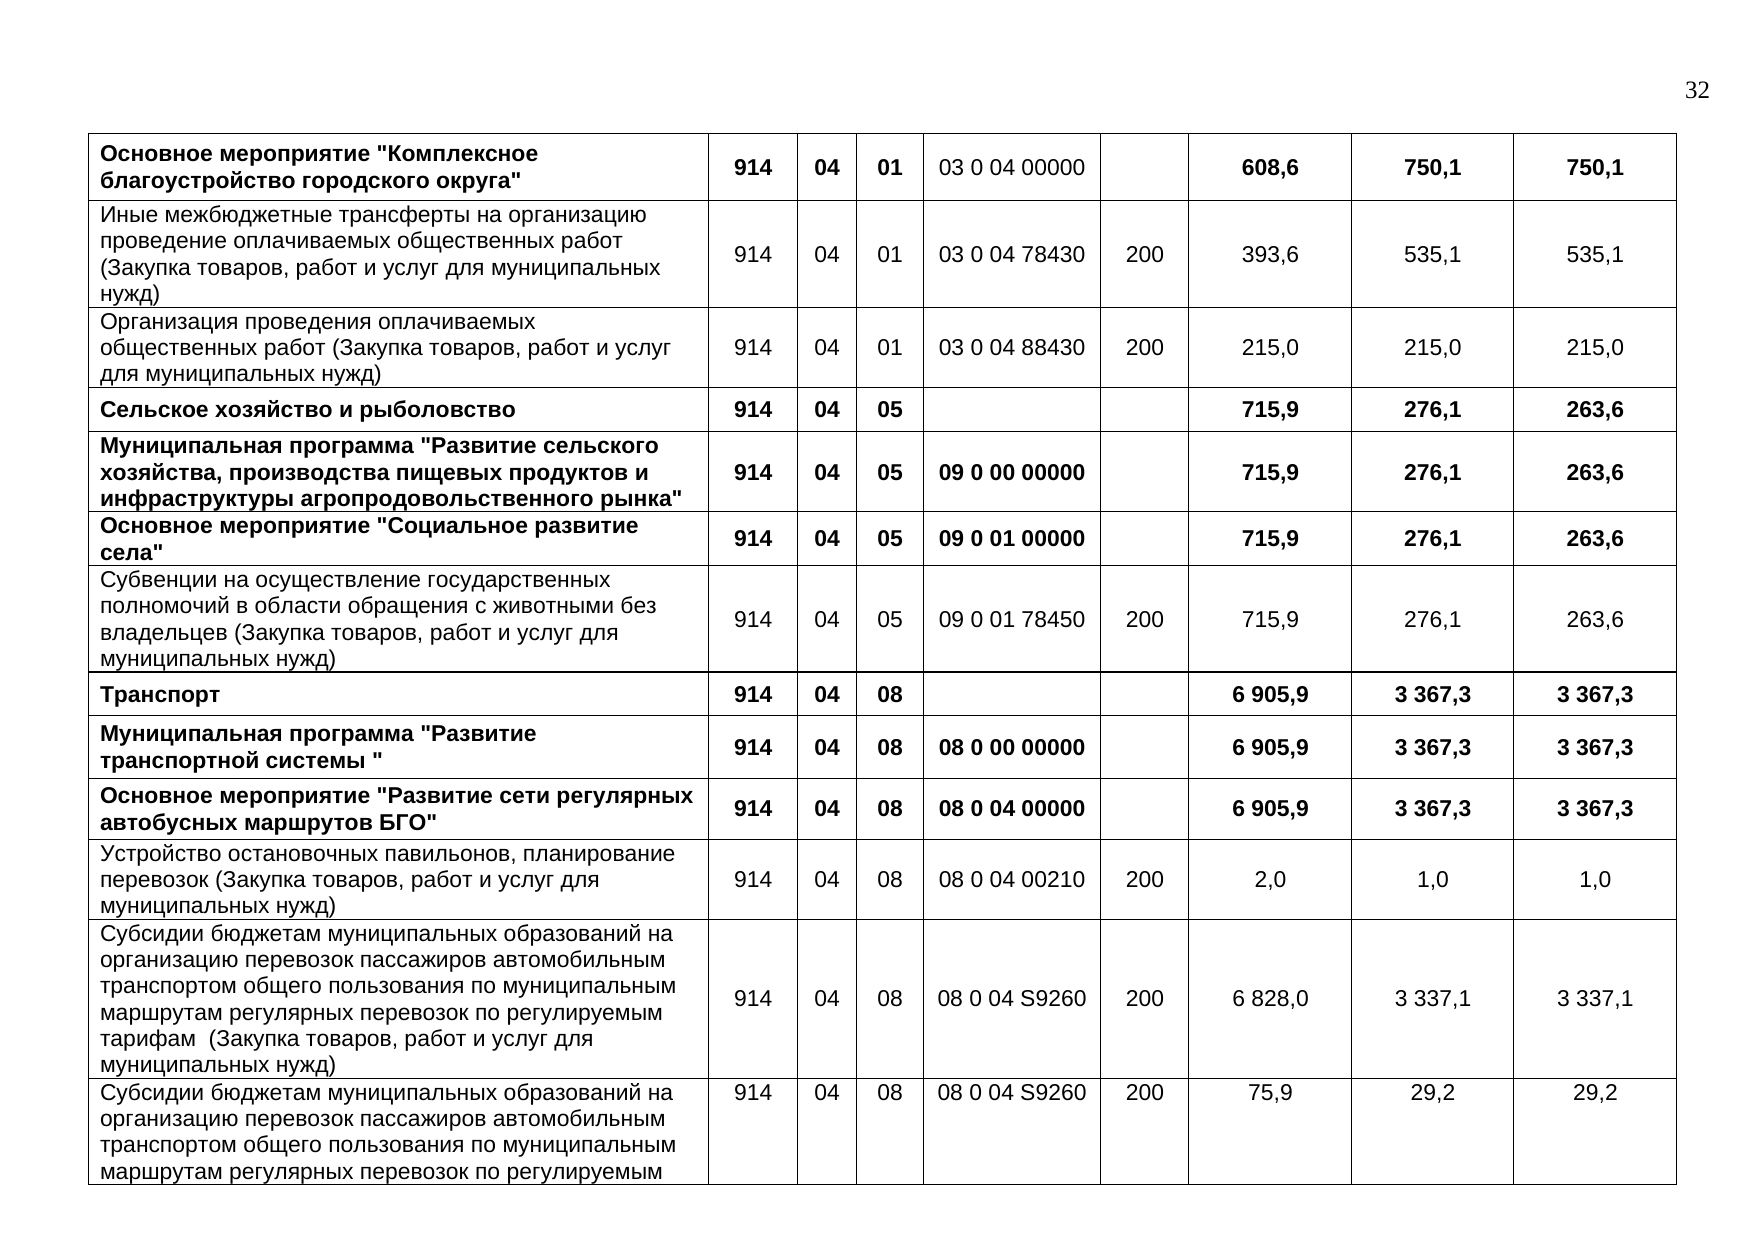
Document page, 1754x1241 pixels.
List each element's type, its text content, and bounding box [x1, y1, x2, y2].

table_cell 215,0 [1514, 308, 1676, 387]
table_cell 05 [857, 432, 923, 511]
table_cell 04 [798, 432, 856, 511]
table_cell 08 [857, 840, 923, 918]
table_cell 263,6 [1514, 388, 1676, 431]
table_cell 914 [709, 673, 797, 715]
table_cell 04 [798, 716, 856, 777]
table_cell 6 905,9 [1189, 673, 1351, 715]
table_cell 03 0 04 78430 [924, 201, 1100, 307]
table_cell 04 [798, 566, 856, 671]
table_cell 200 [1101, 1079, 1188, 1184]
table_cell 04 [798, 840, 856, 918]
table_cell 914 [709, 779, 797, 838]
table_cell 535,1 [1352, 201, 1513, 307]
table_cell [89, 1079, 708, 1184]
table_cell [1101, 673, 1188, 715]
table_cell 535,1 [1514, 201, 1676, 307]
table_cell Основное мероприятие "Социальное развитие села" [89, 512, 708, 565]
table_cell 215,0 [1352, 308, 1513, 387]
table_cell 04 [798, 920, 856, 1078]
table_cell 29,2 [1352, 1079, 1513, 1184]
table_cell Иные межбюджетные трансферты на организацию проведение оплачиваемых общественных работ (Закупка товаров, работ и услуг для муниципальных нужд) [89, 201, 708, 307]
table_cell 914 [709, 512, 797, 565]
table_cell Субвенции на осуществление государственных полномочий в области обращения с животными без владельцев (Закупка товаров, работ и услуг для муниципальных нужд) [89, 566, 708, 671]
table_cell 08 [857, 673, 923, 715]
table_cell 08 0 04 S9260 [924, 920, 1100, 1078]
table_cell 276,1 [1352, 566, 1513, 671]
table_cell 01 [857, 134, 923, 200]
table_cell 09 0 01 00000 [924, 512, 1100, 565]
table_cell 05 [857, 566, 923, 671]
table_cell 3 367,3 [1352, 673, 1513, 715]
table_cell 04 [798, 1079, 856, 1184]
table_cell 08 [857, 1079, 923, 1184]
table_cell Сельское хозяйство и рыболовство [89, 388, 708, 431]
table_cell 08 0 04 00000 [924, 779, 1100, 838]
table_cell 914 [709, 201, 797, 307]
table_cell 715,9 [1189, 432, 1351, 511]
table_cell [1101, 432, 1188, 511]
table_cell 03 0 04 00000 [924, 134, 1100, 200]
table_cell 263,6 [1514, 566, 1676, 671]
table_cell 04 [798, 779, 856, 838]
table_cell 200 [1101, 840, 1188, 918]
table_cell 08 [857, 920, 923, 1078]
table_cell [1101, 716, 1188, 777]
table_cell [1101, 512, 1188, 565]
table_cell 914 [709, 716, 797, 777]
table_cell 6 828,0 [1189, 920, 1351, 1078]
table_cell 750,1 [1352, 134, 1513, 200]
table_cell Организация проведения оплачиваемых общественных работ (Закупка товаров, работ и услуг для муниципальных нужд) [89, 308, 708, 387]
table_cell 6 905,9 [1189, 779, 1351, 838]
table_cell [1101, 779, 1188, 838]
table_cell 914 [709, 134, 797, 200]
table_cell 608,6 [1189, 134, 1351, 200]
table_cell 04 [798, 308, 856, 387]
table_cell 263,6 [1514, 432, 1676, 511]
table_cell 914 [709, 388, 797, 431]
table_cell 715,9 [1189, 512, 1351, 565]
table_cell 914 [709, 920, 797, 1078]
table_cell 3 367,3 [1514, 779, 1676, 838]
table_cell 08 [857, 716, 923, 777]
table_cell 750,1 [1514, 134, 1676, 200]
table_cell 715,9 [1189, 388, 1351, 431]
table_cell Основное мероприятие "Комплексное благоустройство городского округа" [89, 134, 708, 200]
table_cell 3 367,3 [1514, 673, 1676, 715]
table_cell 08 0 04 00210 [924, 840, 1100, 918]
table_cell 3 367,3 [1352, 779, 1513, 838]
table_cell 01 [857, 201, 923, 307]
table_cell [924, 673, 1100, 715]
table_cell Муниципальная программа "Развитие сельского хозяйства, производства пищевых продуктов и инфраструктуры агропродовольственного рынка" [89, 432, 708, 511]
table_cell Муниципальная программа "Развитие транспортной системы " [89, 716, 708, 777]
table_cell 09 0 00 00000 [924, 432, 1100, 511]
table_cell 05 [857, 512, 923, 565]
table_cell 05 [857, 388, 923, 431]
table_cell 276,1 [1352, 388, 1513, 431]
table_cell 914 [709, 1079, 797, 1184]
table_cell 75,9 [1189, 1079, 1351, 1184]
table_cell 04 [798, 512, 856, 565]
table_cell 04 [798, 388, 856, 431]
table_cell 1,0 [1352, 840, 1513, 918]
table_cell 29,2 [1514, 1079, 1676, 1184]
table_cell 1,0 [1514, 840, 1676, 918]
table_cell 08 [857, 779, 923, 838]
table_cell 3 367,3 [1352, 716, 1513, 777]
table_cell Транспорт [89, 673, 708, 715]
table_cell 200 [1101, 566, 1188, 671]
table_cell 09 0 01 78450 [924, 566, 1100, 671]
table_cell 276,1 [1352, 512, 1513, 565]
table_cell 3 337,1 [1352, 920, 1513, 1078]
table_cell 715,9 [1189, 566, 1351, 671]
table_cell Основное мероприятие "Развитие сети регулярных автобусных маршрутов БГО" [89, 779, 708, 838]
table_cell 200 [1101, 308, 1188, 387]
table_cell 01 [857, 308, 923, 387]
table_cell 914 [709, 566, 797, 671]
table_cell 914 [709, 432, 797, 511]
table_cell [924, 388, 1100, 431]
table_cell 263,6 [1514, 512, 1676, 565]
table_cell 200 [1101, 201, 1188, 307]
table_cell 200 [1101, 920, 1188, 1078]
table_cell 08 0 04 S9260 [924, 1079, 1100, 1184]
table_cell 03 0 04 88430 [924, 308, 1100, 387]
table_cell 6 905,9 [1189, 716, 1351, 777]
table_cell 3 367,3 [1514, 716, 1676, 777]
table_cell [1101, 134, 1188, 200]
table_cell 04 [798, 134, 856, 200]
table_cell 393,6 [1189, 201, 1351, 307]
table_cell 04 [798, 673, 856, 715]
table_cell 914 [709, 308, 797, 387]
table_cell 2,0 [1189, 840, 1351, 918]
table_cell 08 0 00 00000 [924, 716, 1100, 777]
table_cell 3 337,1 [1514, 920, 1676, 1078]
table_cell 215,0 [1189, 308, 1351, 387]
table_cell 914 [709, 840, 797, 918]
table_cell 276,1 [1352, 432, 1513, 511]
table_cell Устройство остановочных павильонов, планирование перевозок (Закупка товаров, работ и услуг для муниципальных нужд) [89, 840, 708, 918]
table_cell 04 [798, 201, 856, 307]
table_cell [1101, 388, 1188, 431]
